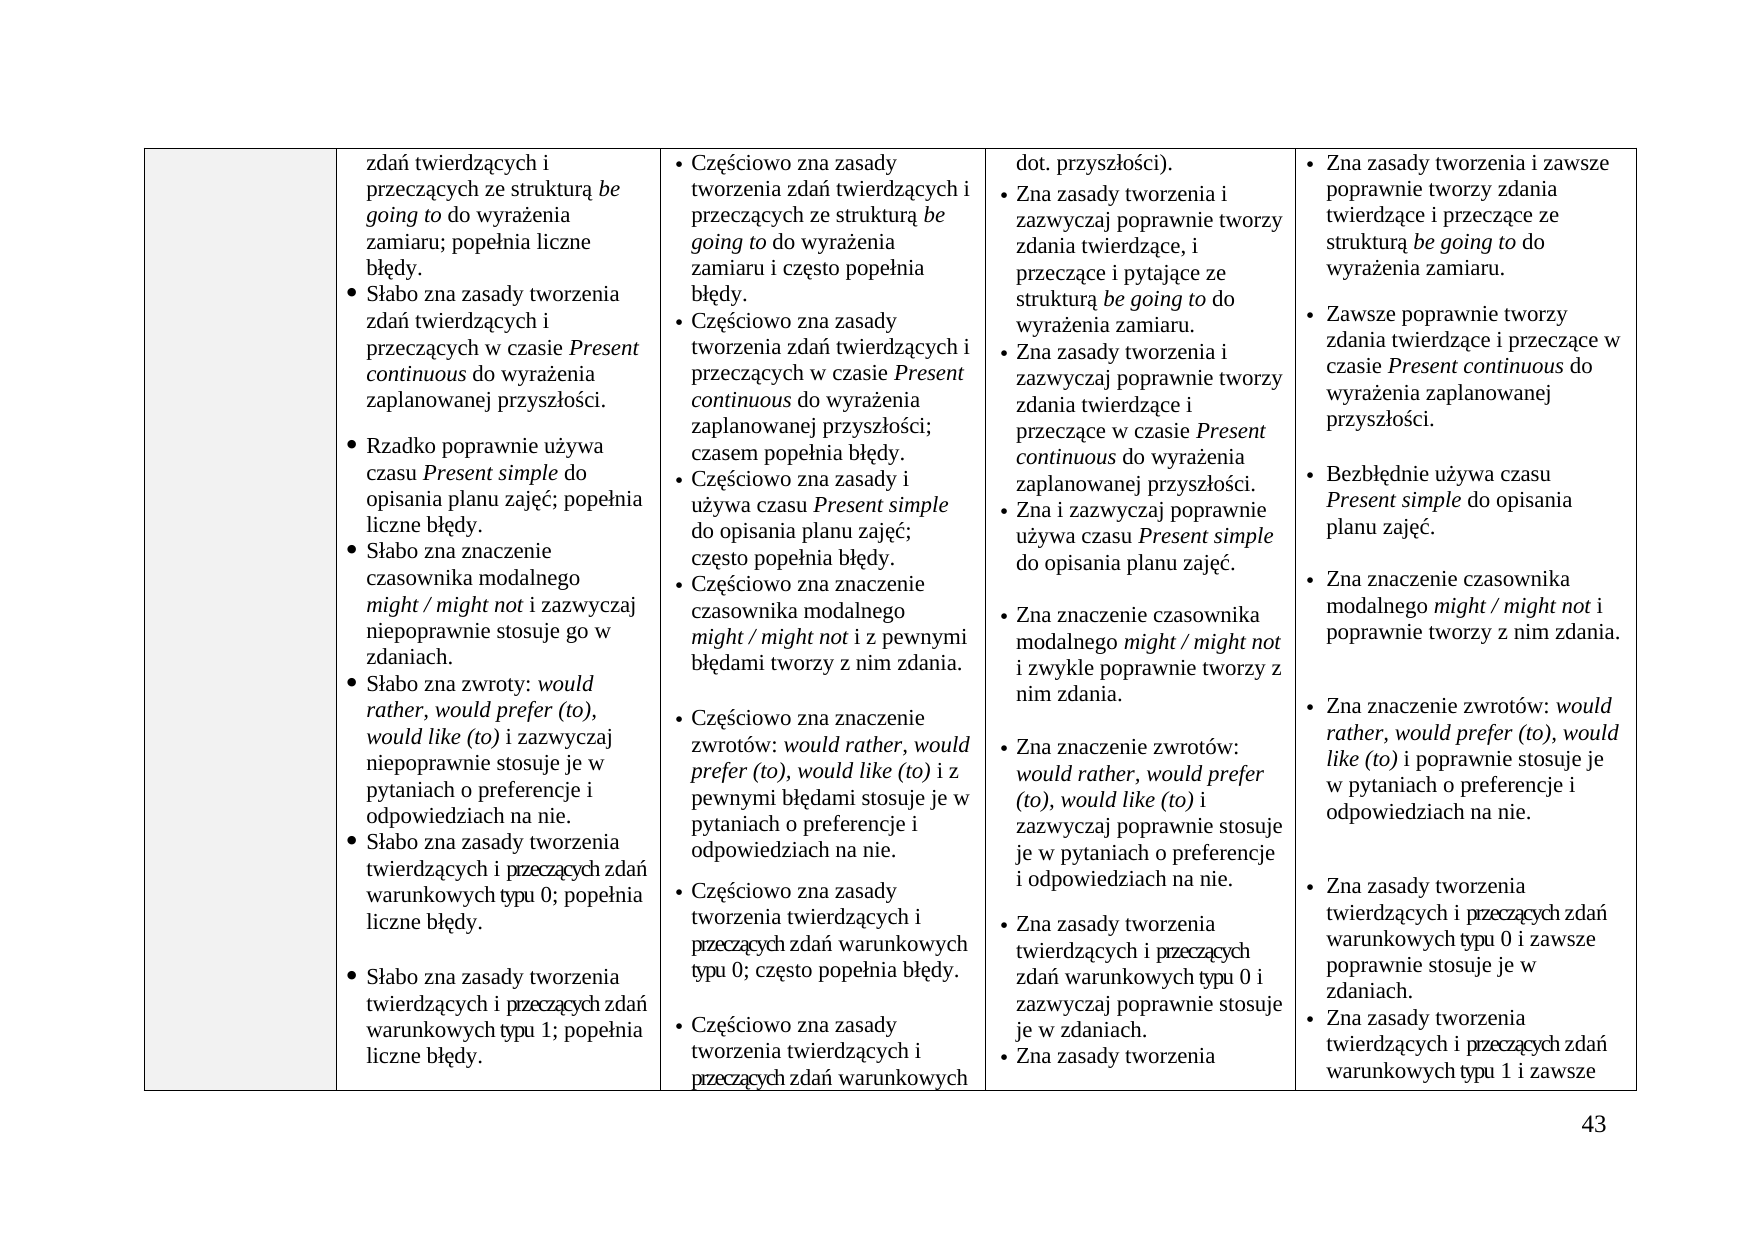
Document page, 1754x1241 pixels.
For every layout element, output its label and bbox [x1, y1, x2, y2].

table_header [986, 149, 1295, 1090]
table_header [1296, 149, 1636, 1090]
table_header [145, 149, 336, 1090]
table_header [661, 149, 985, 1090]
table_header [337, 149, 660, 1090]
